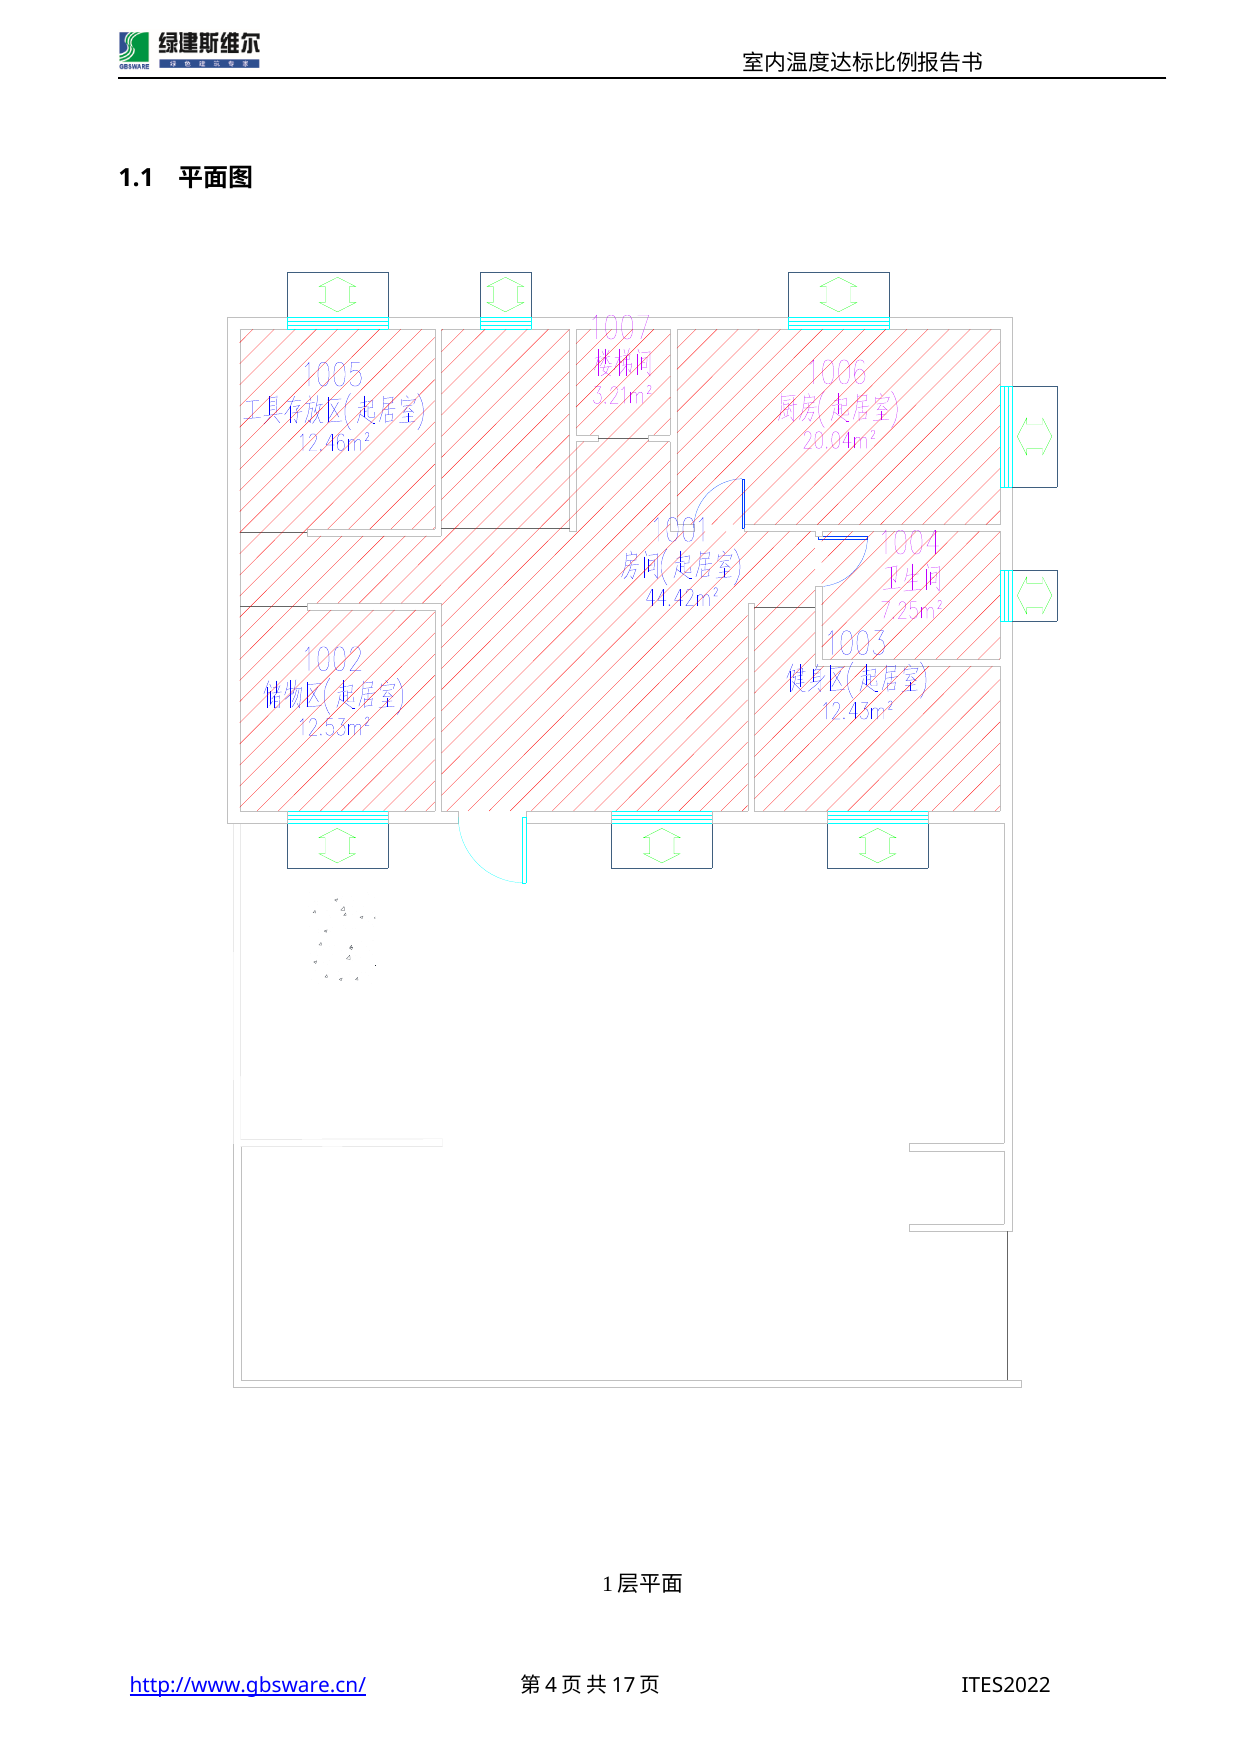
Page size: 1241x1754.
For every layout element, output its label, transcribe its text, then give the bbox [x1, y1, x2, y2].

picture [118, 29, 261, 71]
subtitle 平面图 [118, 143, 1166, 208]
text 1层平面 [118, 1566, 1166, 1598]
